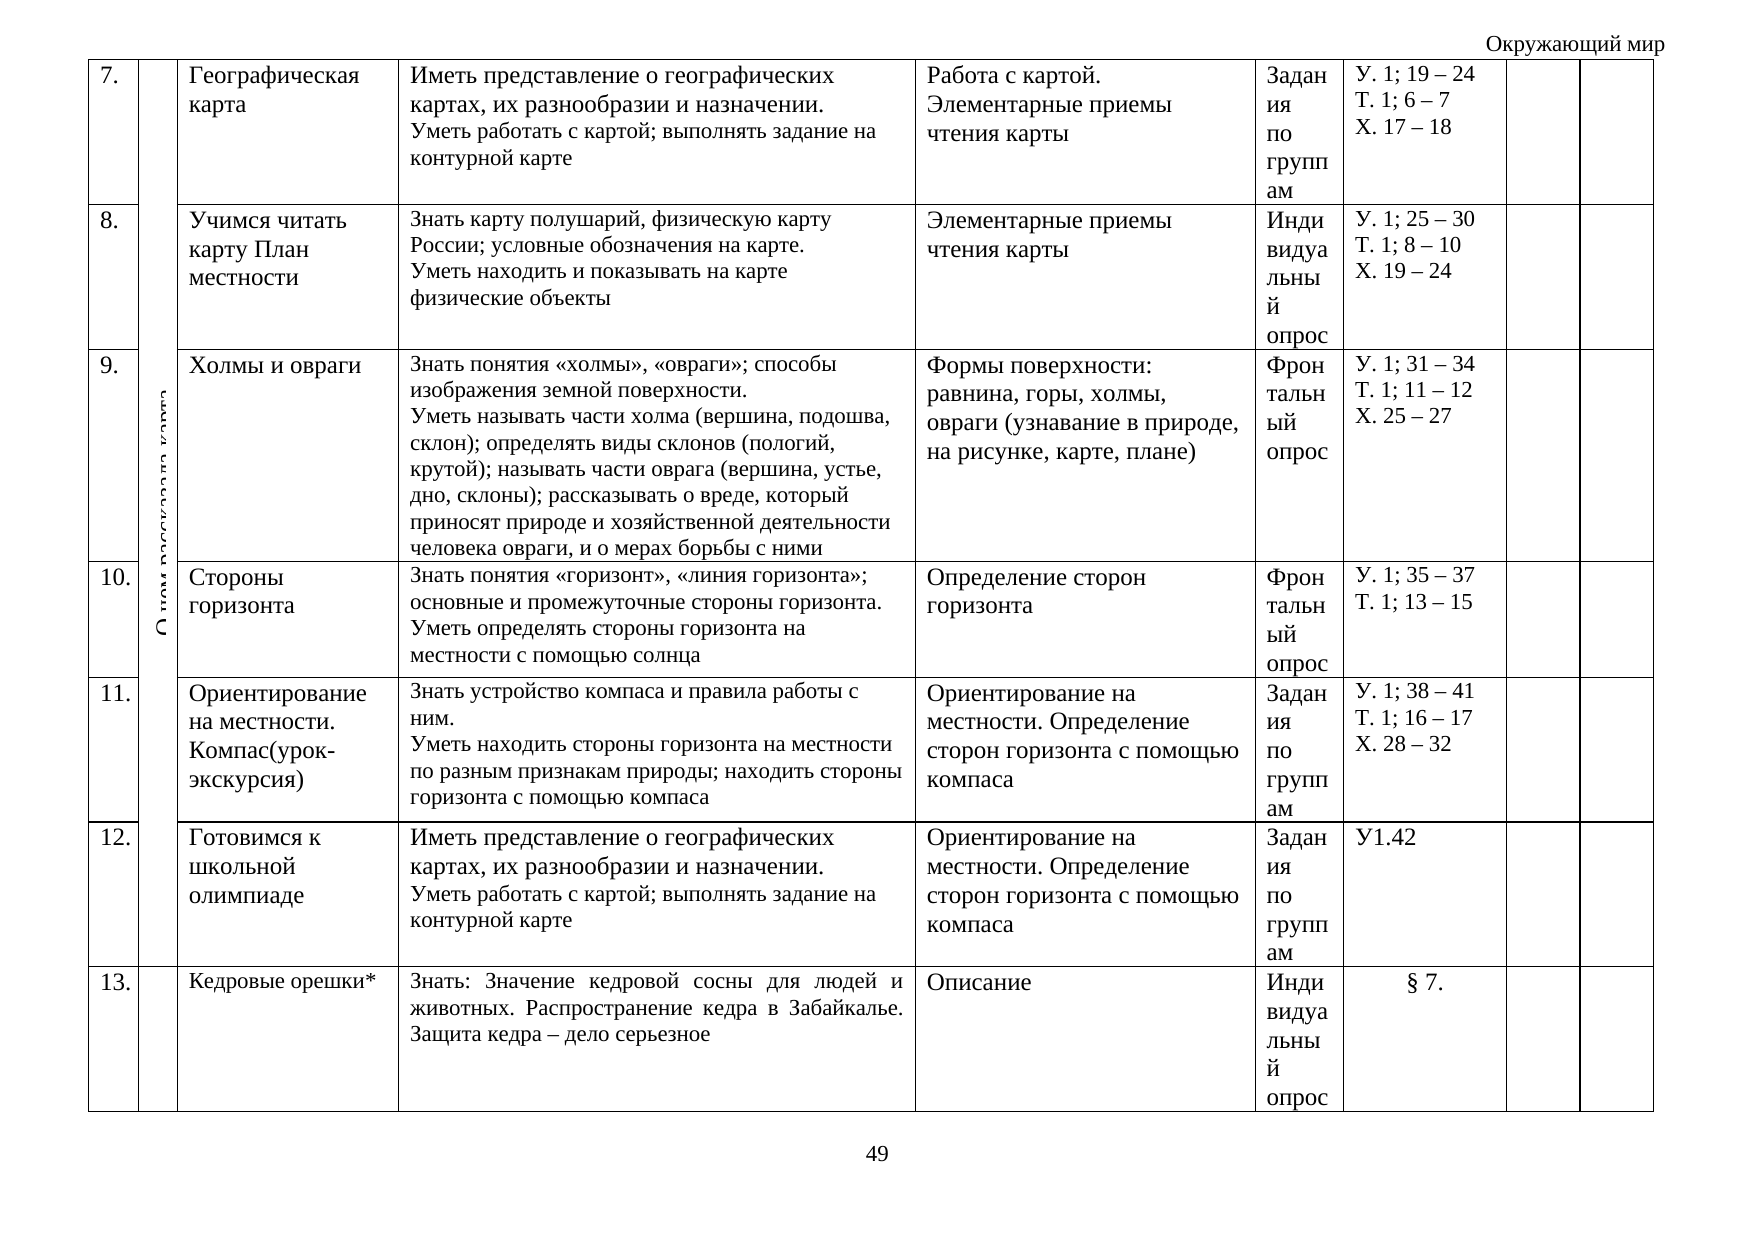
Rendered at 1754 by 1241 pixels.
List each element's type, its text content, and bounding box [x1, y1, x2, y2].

table_cell [1507, 350, 1579, 561]
table_cell Холмы и овраги [178, 350, 398, 561]
table_cell У1.42 [1344, 823, 1506, 966]
table_cell [1581, 967, 1653, 1111]
table_cell Ориентирование на местности. Определение сторон горизонта с помощью компаса [916, 678, 1255, 821]
table_cell Готовимся к школьной олимпиаде [178, 823, 398, 966]
table_cell Учимся читать карту План местности [178, 205, 398, 349]
table_cell Знать устройство компаса и правила работы с ним. Уметь находить стороны горизонта на местности по разным признакам природы; находить стороны горизонта с помощью компаса [399, 678, 915, 821]
table_cell [139, 967, 177, 1111]
table_cell [1507, 678, 1579, 821]
table_cell [1507, 823, 1579, 966]
table_cell Задания по группам [1256, 678, 1343, 821]
table_cell У. 1; 25 – 30 Т. 1; 8 – 10 Х. 19 – 24 [1344, 205, 1506, 349]
table_cell Задания по группам [1256, 823, 1343, 966]
table_cell Ориентирование на местности. Компас(урок-экскурсия) [178, 678, 398, 821]
table_cell Элементарные приемы чтения карты [916, 205, 1255, 349]
table_cell Ориентирование на местности. Определение сторон горизонта с помощью компаса [916, 823, 1255, 966]
table_cell Формы поверхности: равнина, горы, холмы, овраги (узнавание в природе, на рисунке, карте, плане) [916, 350, 1255, 561]
table_cell Фронтальный опрос [1256, 350, 1343, 561]
table_cell [1581, 823, 1653, 966]
table_cell § 7. [1344, 967, 1506, 1111]
table_cell [89, 678, 138, 821]
table_cell [1507, 60, 1579, 204]
table_cell У. 1; 31 – 34 Т. 1; 11 – 12 Х. 25 – 27 [1344, 350, 1506, 561]
table_cell Иметь представление о географических картах, их разнообразии и назначении. Уметь работать с картой; выполнять задание на контурной карте [399, 60, 915, 204]
table_cell [89, 967, 138, 1111]
table_cell Знать карту полушарий, физическую карту России; условные обозначения на карте. Уметь находить и показывать на карте физические объекты [399, 205, 915, 349]
table_cell У. 1; 38 – 41 Т. 1; 16 – 17 Х. 28 – 32 [1344, 678, 1506, 821]
table_cell Географическая карта [178, 60, 398, 204]
table_cell Стороны горизонта [178, 562, 398, 677]
table_cell Знать понятия «горизонт», «линия горизонта»; основные и промежуточные стороны горизонта. Уметь определять стороны горизонта на местности с помощью солнца [399, 562, 915, 677]
table_cell Фронтальный опрос [1256, 562, 1343, 677]
table_cell [1581, 60, 1653, 204]
table_cell [1581, 562, 1653, 677]
table_cell Описание [916, 967, 1255, 1111]
table_cell [89, 823, 138, 966]
table_cell Знать: Значение кедровой сосны для людей и животных. Распространение кедра в Забайкалье. Защита кедра – дело серьезное [399, 967, 915, 1111]
table_cell [89, 205, 138, 349]
table_cell Знать понятия «холмы», «овраги»; способы изображения земной поверхности. Уметь называть части холма (вершина, подошва, склон); определять виды склонов (пологий, крутой); называть части оврага (вершина, устье, дно, склоны); рассказывать о вреде, который приносят природе и хозяйственной деятельности человека овраги, и о мерах борьбы с ними [399, 350, 915, 561]
table_cell Иметь представление о географических картах, их разнообразии и назначении. Уметь работать с картой; выполнять задание на контурной карте [399, 823, 915, 966]
table_cell Работа с картой. Элементарные приемы чтения карты [916, 60, 1255, 204]
table_cell [89, 350, 138, 561]
table_cell У. 1; 19 – 24 Т. 1; 6 – 7 Х. 17 – 18 [1344, 60, 1506, 204]
table_cell У. 1; 35 – 37 Т. 1; 13 – 15 [1344, 562, 1506, 677]
table_cell Индивидуальный опрос [1256, 967, 1343, 1111]
table_cell [1507, 205, 1579, 349]
table_cell [89, 562, 138, 677]
table_cell [1581, 678, 1653, 821]
table_cell О чем рассказала карта [139, 60, 177, 966]
table_cell Кедровые орешки* [178, 967, 398, 1111]
table_cell [1507, 967, 1579, 1111]
table_cell [1507, 562, 1579, 677]
table_cell Определение сторон горизонта [916, 562, 1255, 677]
table_cell [1581, 205, 1653, 349]
table_cell [89, 60, 138, 204]
table_cell Индивидуальный опрос [1256, 205, 1343, 349]
table_cell [1581, 350, 1653, 561]
table_cell Задания по группам [1256, 60, 1343, 204]
